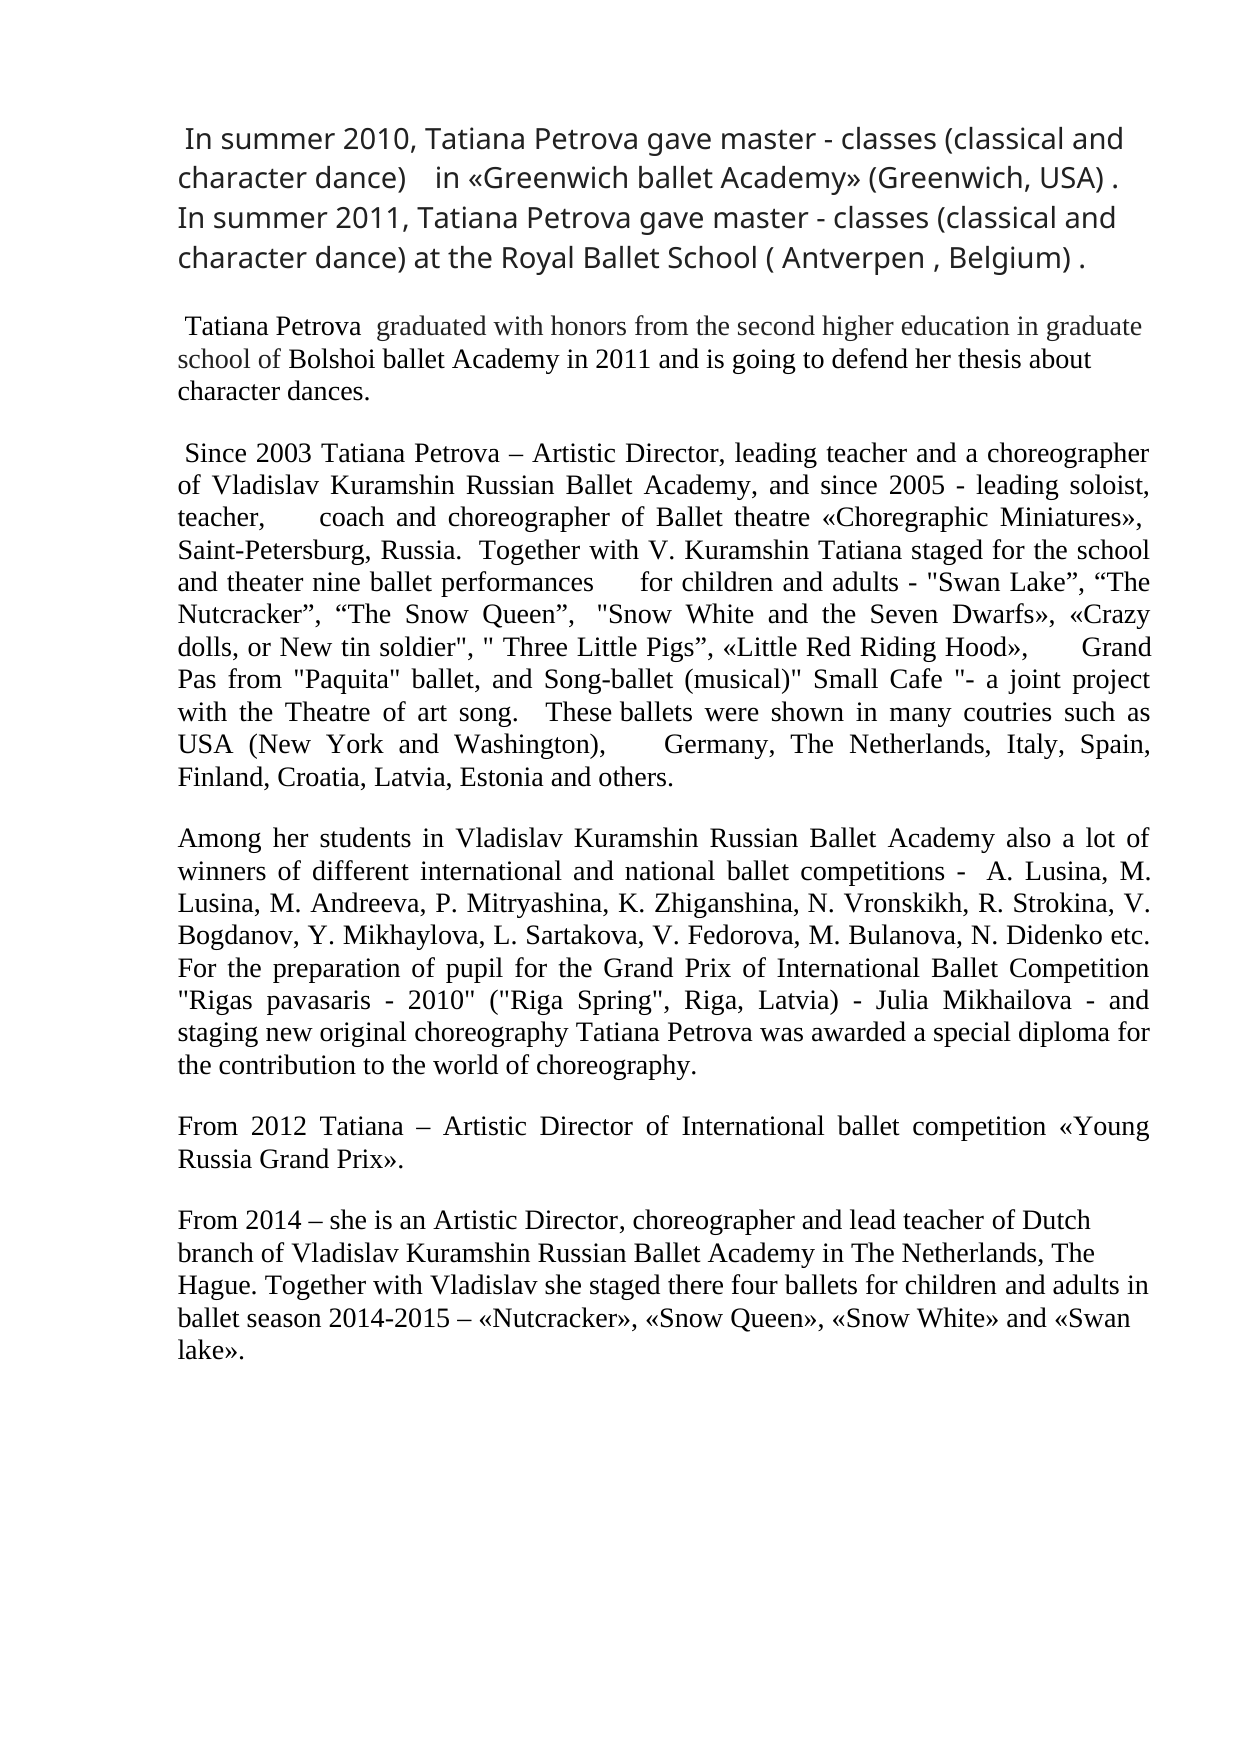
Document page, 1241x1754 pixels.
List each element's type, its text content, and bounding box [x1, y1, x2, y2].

text In summer 2010, Tatiana Petrova gave master - classes (classical and character dance) in «Greenwich ballet Academy» (Greenwich, USA) . [177, 118, 1152, 197]
text From 2012 Tatiana – Artistic Director of International ballet competition «Young Russia Grand Prix». [177, 1109, 1152, 1174]
text Among her students in Vladislav Kuramshin Russian Ballet Academy also a lot of winners of different international and national ballet competitions - A. Lusina, M. Lusina, M. Andreeva, P. Mitryashina, K. Zhiganshina, N. Vronskikh, R. Strokina, V. Bogdanov, Y. Mikhaylova, L. Sartakova, V. Fedorova, M. Bulanova, N. Didenko etc. For the preparation of pupil for the Grand Prix of International Ballet Competition "Rigas pavasaris - 2010" ("Riga Spring", Riga, Latvia) - Julia Mikhailova - and staging new original choreography Tatiana Petrova was awarded a special diploma for the contribution to the world of choreography. [177, 821, 1152, 1080]
text In summer 2011, Tatiana Petrova gave master - classes (classical and character dance) at the Royal Ballet School ( Antverpen , Belgium) . [177, 197, 1152, 277]
text Since 2003 Tatiana Petrova – Artistic Director, leading teacher and a choreographer of Vladislav Kuramshin Russian Ballet Academy, and since 2005 - leading soloist, teacher, coach and choreographer of Ballet theatre «Choregraphic Miniatures», Saint-Petersburg, Russia. Together with V. Kuramshin Tatiana staged for the school and theater nine ballet performances for children and adults - "Swan Lake”, “The Nutcracker”, “The Snow Queen”, "Snow White and the Seven Dwarfs», «Crazy dolls, or New tin soldier", " Three Little Pigs”, «Little Red Riding Hood», Grand Pas from "Paquita" ballet, and Song-ballet (musical)" Small Cafe "- a joint project with the Theatre of art song. These ballets were shown in many coutries such as USA (New York and Washington), Germany, The Netherlands, Italy, Spain, Finland, Croatia, Latvia, Estonia and others. [177, 436, 1152, 792]
text From 2014 – she is an Artistic Director, choreographer and lead teacher of Dutch branch of Vladislav Kuramshin Russian Ballet Academy in The Netherlands, The Hague. Together with Vladislav she staged there four ballets for children and adults in ballet season 2014-2015 – «Nutcracker», «Snow Queen», «Snow White» and «Swan lake». [177, 1203, 1152, 1365]
text Tatiana Petrova graduated with honors from the second higher education in graduate school of Bolshoi ballet Academy in 2011 and is going to defend her thesis about character dances. [177, 277, 1152, 406]
